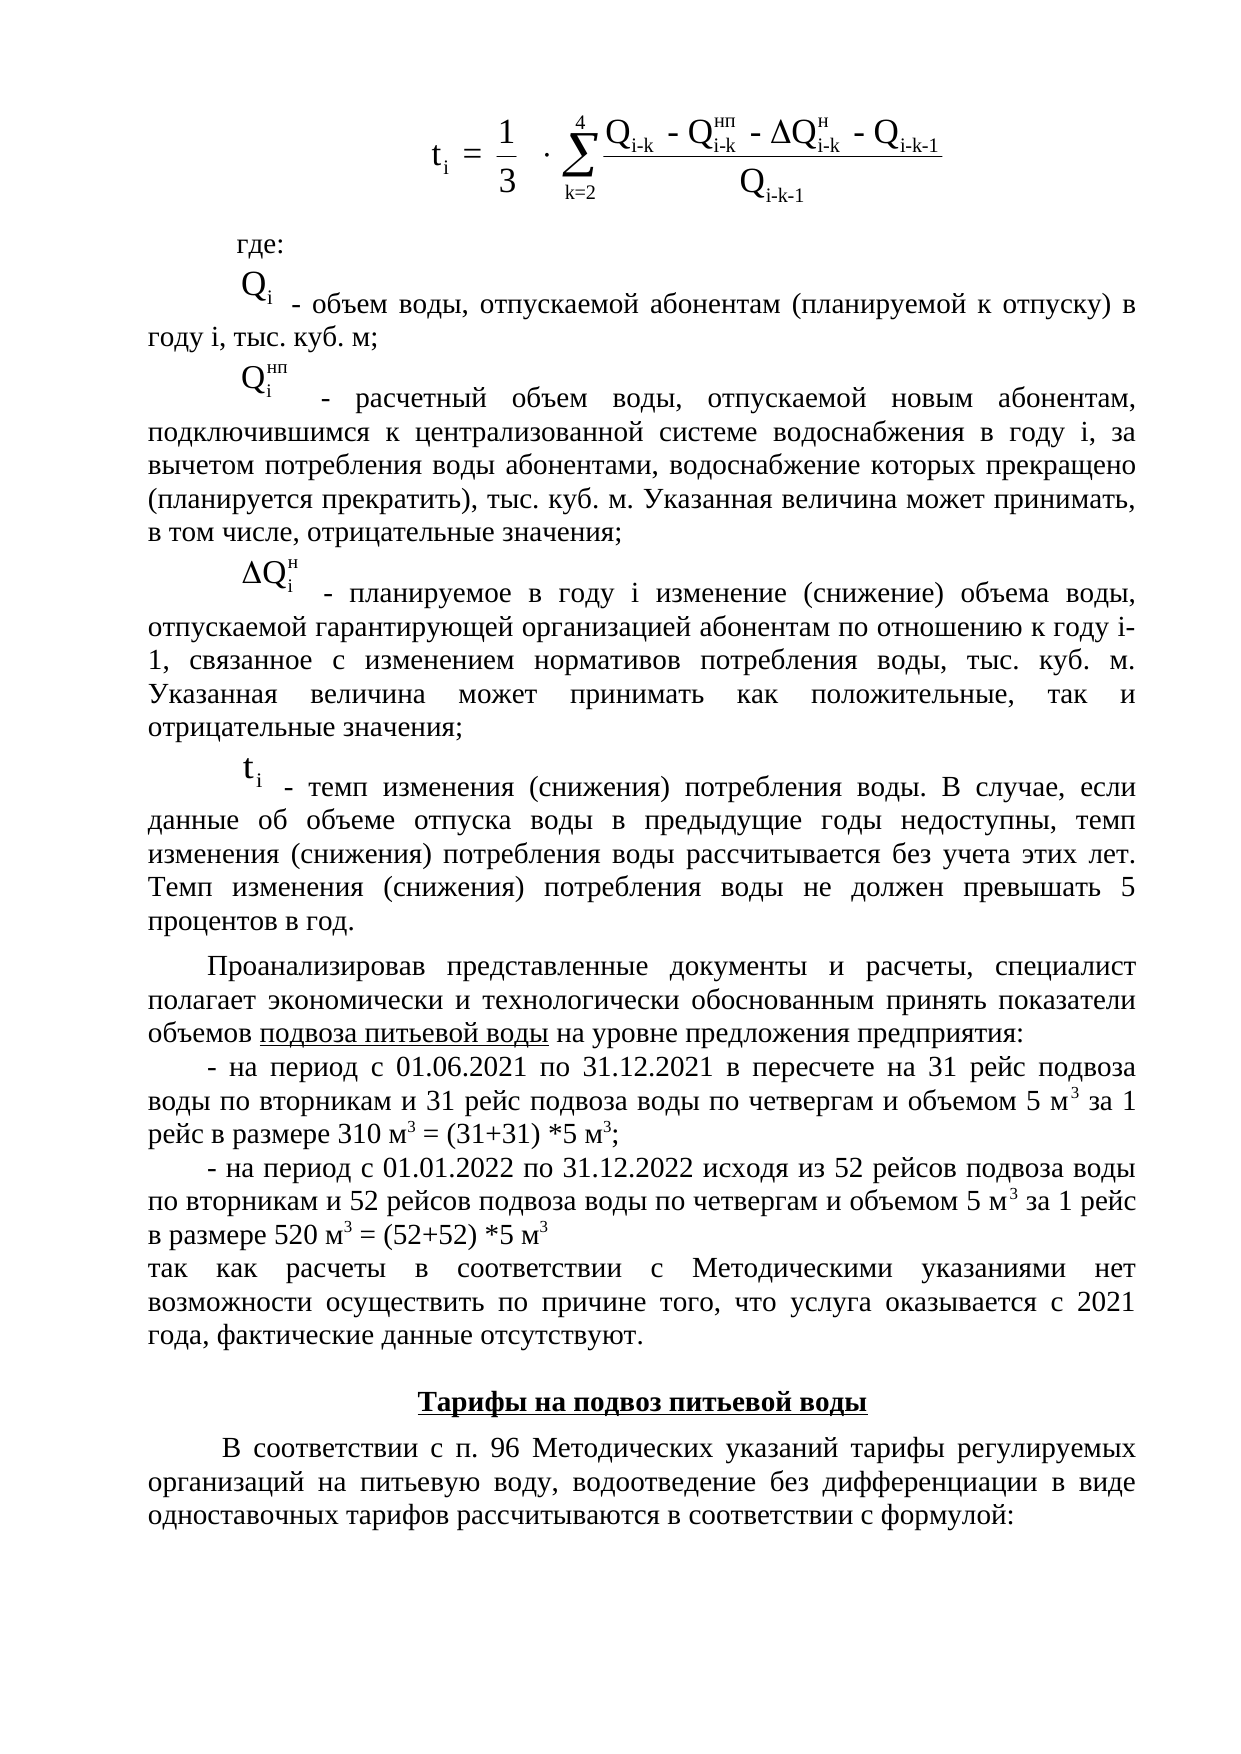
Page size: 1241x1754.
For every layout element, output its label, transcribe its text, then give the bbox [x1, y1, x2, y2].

text В соответствии с п. 96 Методических указаний тарифы регулируемых организаций на питьевую воду, водоотведение без дифференциации в виде одноставочных тарифов рассчитываются в соответствии с формулой: [148, 1430, 1137, 1531]
text - на период с 01.01.2022 по 31.12.2022 исходя из 52 рейсов подвоза воды по вторникам и 52 рейсов подвоза воды по четвергам и объемом 5 м3 за 1 рейс в размере 520 м3 = (52+52) *5 м3 [148, 1150, 1137, 1250]
text так как расчеты в соответствии с Методическими указаниями нет возможности осуществить по причине того, что услуга оказывается с 2021 года, фактические данные отсутствуют. [148, 1250, 1137, 1351]
text - расчетный объем воды, отпускаемой новым абонентам, подключившимся к централизованной системе водоснабжения в году i, за вычетом потребления воды абонентами, водоснабжение которых прекращено (планируется прекратить), тыс. куб. м. Указанная величина может принимать, в том числе, отрицательные значения; [148, 353, 1137, 548]
text Проанализировав представленные документы и расчеты, специалист полагает экономически и технологически обоснованным принять показатели объемов подвоза питьевой воды на уровне предложения предприятия: [148, 948, 1137, 1049]
text - объем воды, отпускаемой абонентам (планируемой к отпуску) в году i, тыс. куб. м; [148, 260, 1137, 353]
text - темп изменения (снижения) потребления воды. В случае, если данные об объеме отпуска воды в предыдущие годы недоступны, темп изменения (снижения) потребления воды рассчитывается без учета этих лет. Темп изменения (снижения) потребления воды не должен превышать 5 процентов в год. [148, 743, 1137, 937]
text - на период с 01.06.2021 по 31.12.2021 в пересчете на 31 рейс подвоза воды по вторникам и 31 рейс подвоза воды по четвергам и объемом 5 м3 за 1 рейс в размере 310 м3 = (31+31) *5 м3; [148, 1049, 1137, 1150]
text Тарифы на подвоз питьевой воды [148, 1384, 1137, 1418]
text - планируемое в году i изменение (снижение) объема воды, отпускаемой гарантирующей организацией абонентам по отношению к году i-1, связанное с изменением нормативов потребления воды, тыс. куб. м. Указанная величина может принимать как положительные, так и отрицательные значения; [148, 548, 1137, 743]
text где: [148, 226, 1137, 260]
